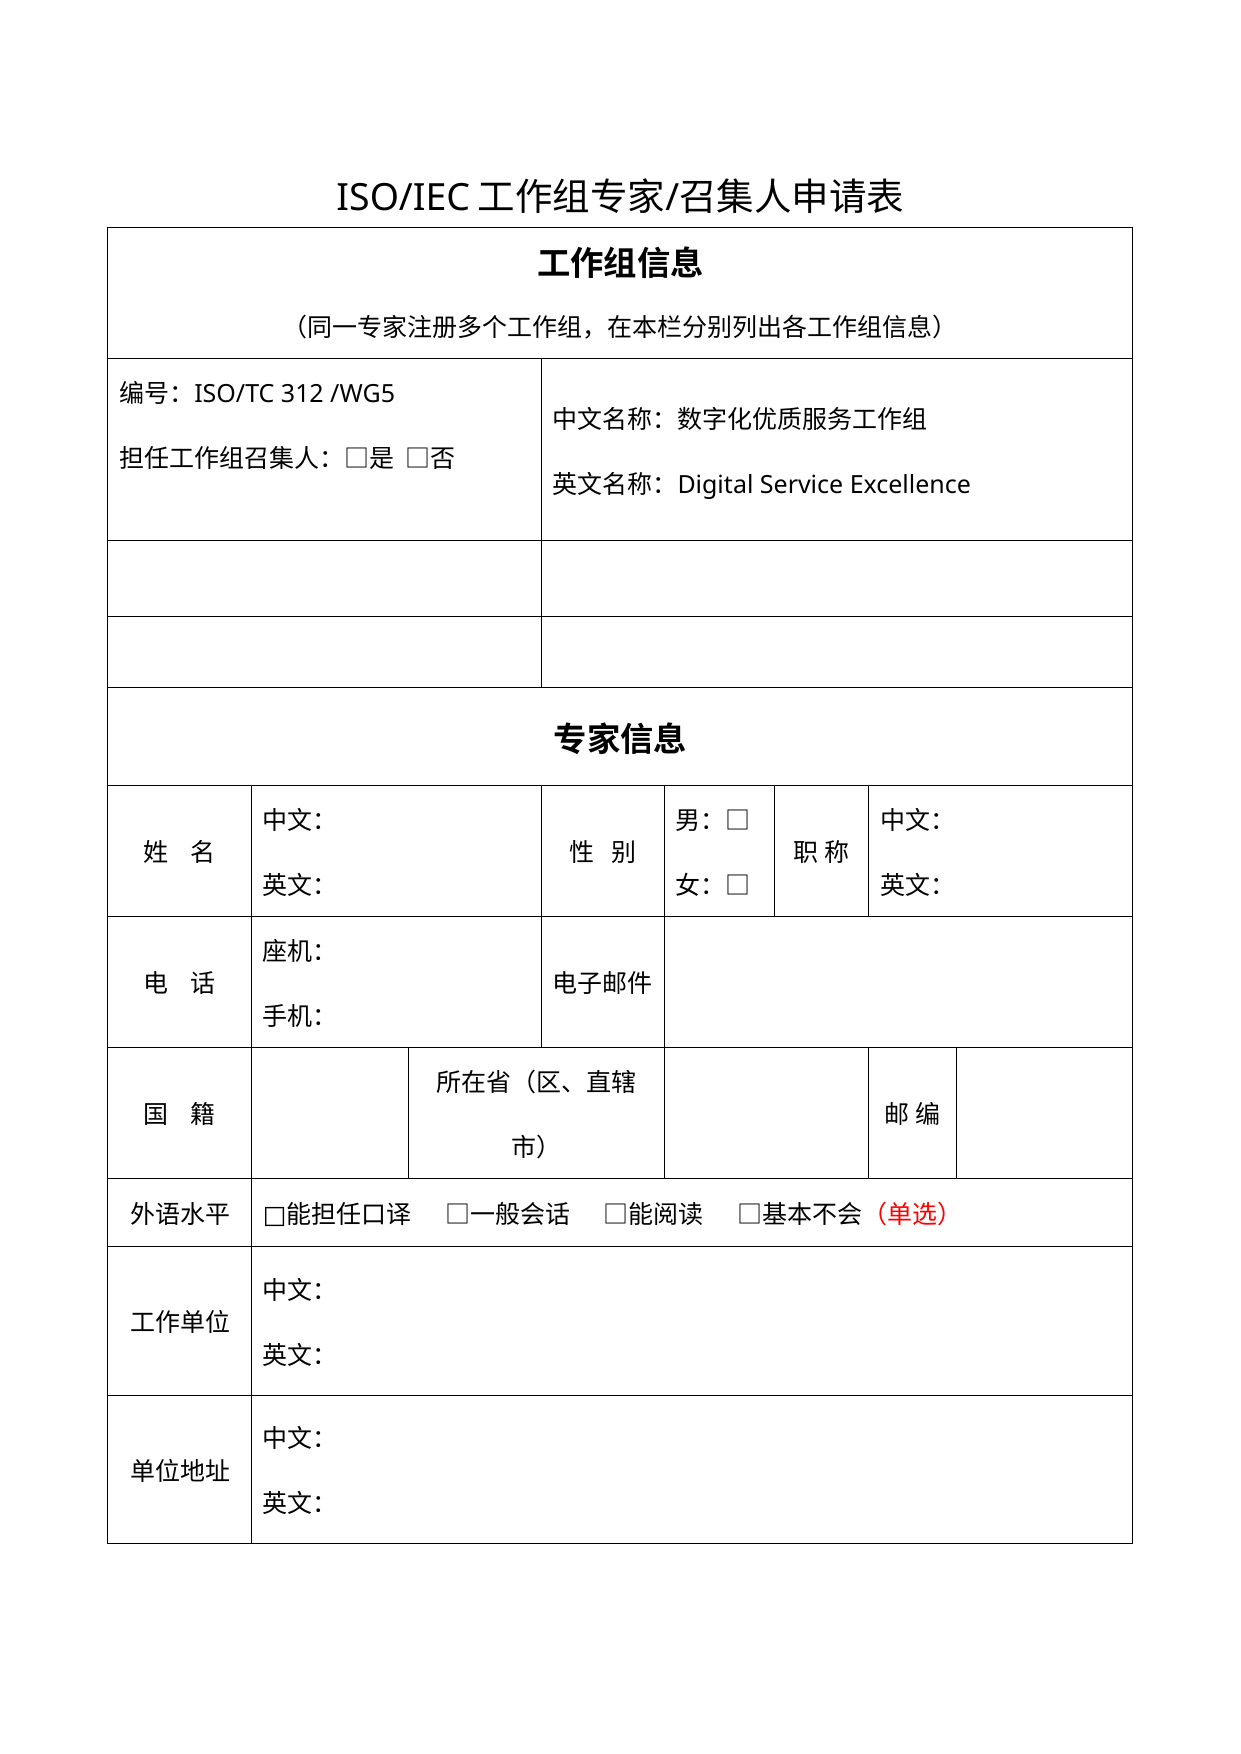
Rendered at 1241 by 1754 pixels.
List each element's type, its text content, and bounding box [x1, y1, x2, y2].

table_cell 所在省（区、直辖市） [409, 1048, 664, 1178]
table_cell [108, 617, 541, 687]
table_cell 电 话 [108, 917, 251, 1047]
table_cell 单位地址 [108, 1396, 251, 1543]
table_cell 编号：ISO/TC 312 /WG5 担任工作组召集人：□是 □否 [108, 359, 541, 540]
text ISO/IEC工作组专家/召集人申请表 [187, 162, 1053, 227]
table_cell 电子邮件 [542, 917, 664, 1047]
table_cell [665, 917, 1132, 1047]
table_cell 中文： 英文： [252, 786, 541, 916]
table_cell [542, 541, 1132, 616]
table_cell [957, 1048, 1132, 1178]
table_cell 中文： 英文： [869, 786, 1132, 916]
table_cell 职 称 [775, 786, 868, 916]
table_cell 姓 名 [108, 786, 251, 916]
table_cell 男：□ 女：□ [665, 786, 774, 916]
table_cell [665, 1048, 868, 1178]
table_cell [252, 1048, 408, 1178]
table_cell 专家信息 [108, 688, 1132, 785]
table_cell 国 籍 [108, 1048, 251, 1178]
table_cell 中文名称：数字化优质服务工作组 英文名称：Digital Service Excellence [542, 359, 1132, 540]
table_cell 中文： 英文： [252, 1247, 1132, 1394]
table_header 工作组信息 （同一专家注册多个工作组，在本栏分别列出各工作组信息） [108, 228, 1132, 358]
table_cell 中文： 英文： [252, 1396, 1132, 1543]
table_cell 外语水平 [108, 1179, 251, 1246]
table_cell [542, 617, 1132, 687]
table_cell [108, 541, 541, 616]
table_cell 座机： 手机： [252, 917, 541, 1047]
table_cell 邮 编 [869, 1048, 956, 1178]
table_cell 性 别 [542, 786, 664, 916]
table_cell □能担任口译 □一般会话 □能阅读 □基本不会（单选） [252, 1179, 1132, 1246]
table_cell 工作单位 [108, 1247, 251, 1394]
